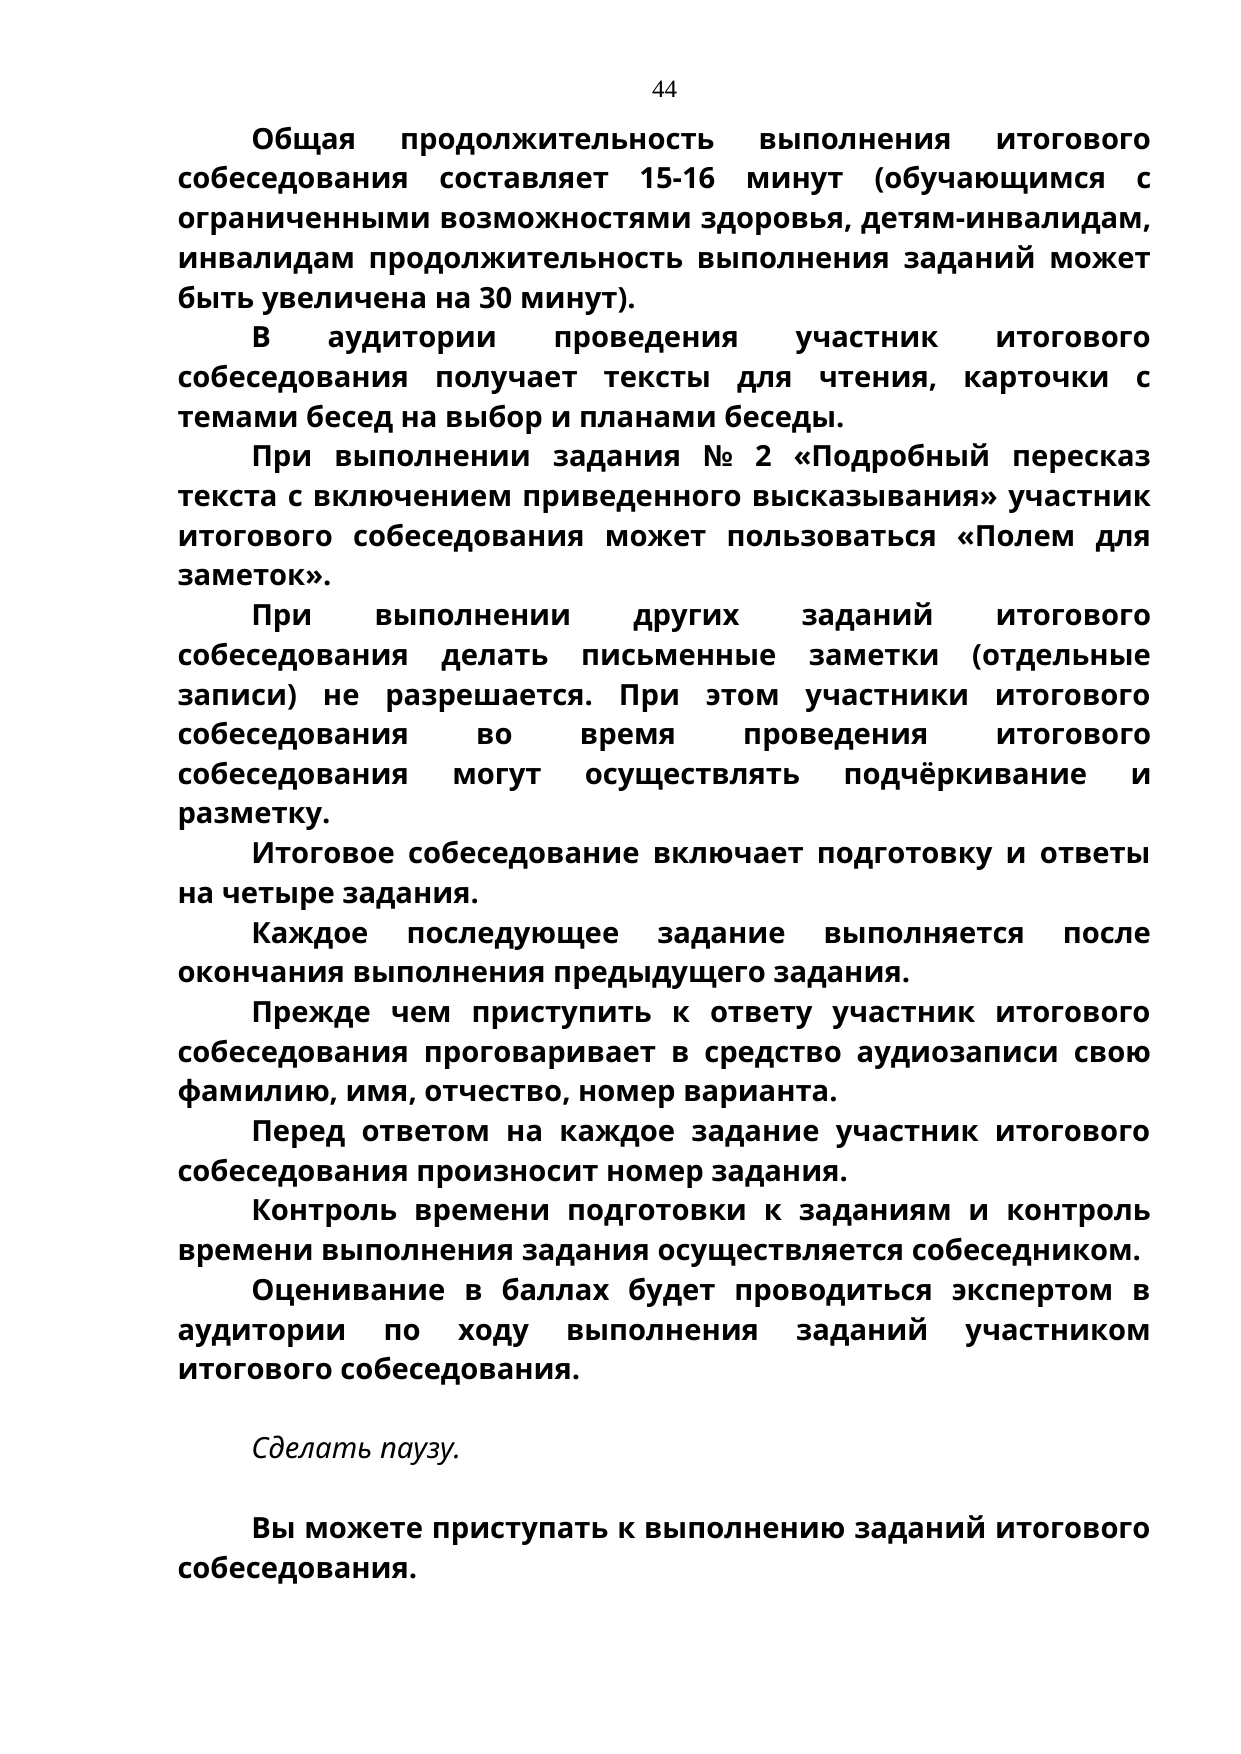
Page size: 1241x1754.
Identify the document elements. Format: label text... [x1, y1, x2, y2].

text Каждое последующее задание выполняется после окончания выполнения предыдущего задания. [177, 912, 1152, 991]
text Сделать паузу. [177, 1428, 1152, 1467]
text Контроль времени подготовки к заданиям и контроль времени выполнения задания осуществляется собеседником. [177, 1190, 1152, 1269]
text Оценивание в баллах будет проводиться экспертом в аудитории по ходу выполнения заданий участником итогового собеседования. [177, 1269, 1152, 1388]
text При выполнении других заданий итогового собеседования делать письменные заметки (отдельные записи) не разрешается. При этом участники итогового собеседования во время проведения итогового собеседования могут осуществлять подчёркивание и разметку. [177, 594, 1152, 832]
text Прежде чем приступить к ответу участник итогового собеседования проговаривает в средство аудиозаписи свою фамилию, имя, отчество, номер варианта. [177, 991, 1152, 1110]
text В аудитории проведения участник итогового собеседования получает тексты для чтения, карточки с темами бесед на выбор и планами беседы. [177, 317, 1152, 436]
text Перед ответом на каждое задание участник итогового собеседования произносит номер задания. [177, 1110, 1152, 1190]
text При выполнении задания № 2 «Подробный пересказ текста с включением приведенного высказывания» участник итогового собеседования может пользоваться «Полем для заметок». [177, 436, 1152, 594]
text Вы можете приступать к выполнению заданий итогового собеседования. [177, 1507, 1152, 1587]
text Общая продолжительность выполнения итогового собеседования составляет 15-16 минут (обучающимся с ограниченными возможностями здоровья, детям-инвалидам, инвалидам продолжительность выполнения заданий может быть увеличена на 30 минут). [177, 118, 1152, 317]
text Итоговое собеседование включает подготовку и ответы на четыре задания. [177, 832, 1152, 912]
